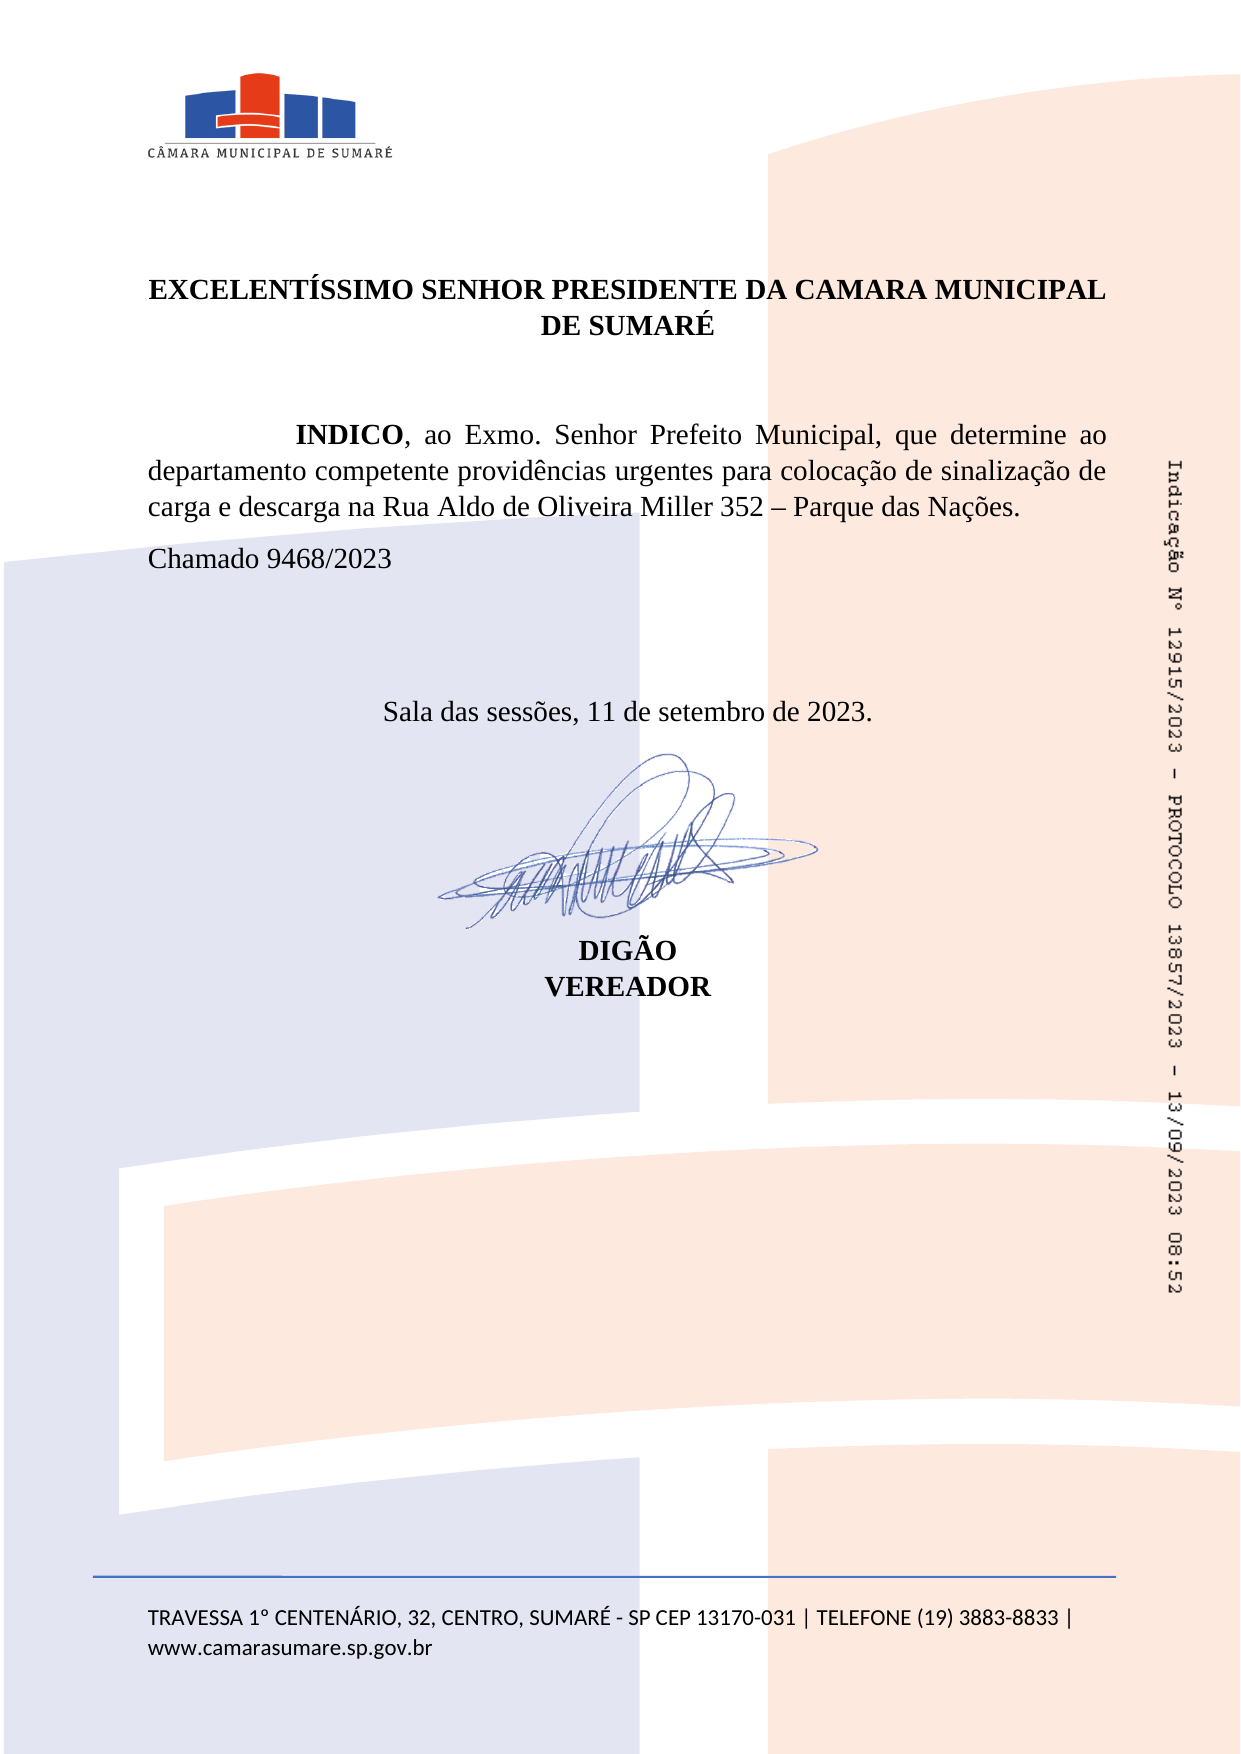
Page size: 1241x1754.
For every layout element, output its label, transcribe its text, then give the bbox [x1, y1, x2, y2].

picture [1142, 455, 1205, 1299]
picture [147, 73, 394, 160]
text VEREADOR [148, 969, 1107, 1002]
picture [431, 748, 824, 936]
text DIGÃO [148, 933, 1107, 967]
text EXCELENTÍSSIMO SENHOR PRESIDENTE DA CAMARA MUNICIPAL DE SUMARÉ [148, 272, 1107, 342]
text Sala das sessões, 11 de setembro de 2023. [148, 694, 1107, 727]
text INDICO, ao Exmo. Senhor Prefeito Municipal, que determine ao departamento competente providências urgentes para colocação de sinalização de carga e descarga na Rua Aldo de Oliveira Miller 352 – Parque das Nações. [148, 417, 1107, 523]
text Chamado 9468/2023 [148, 542, 1107, 575]
